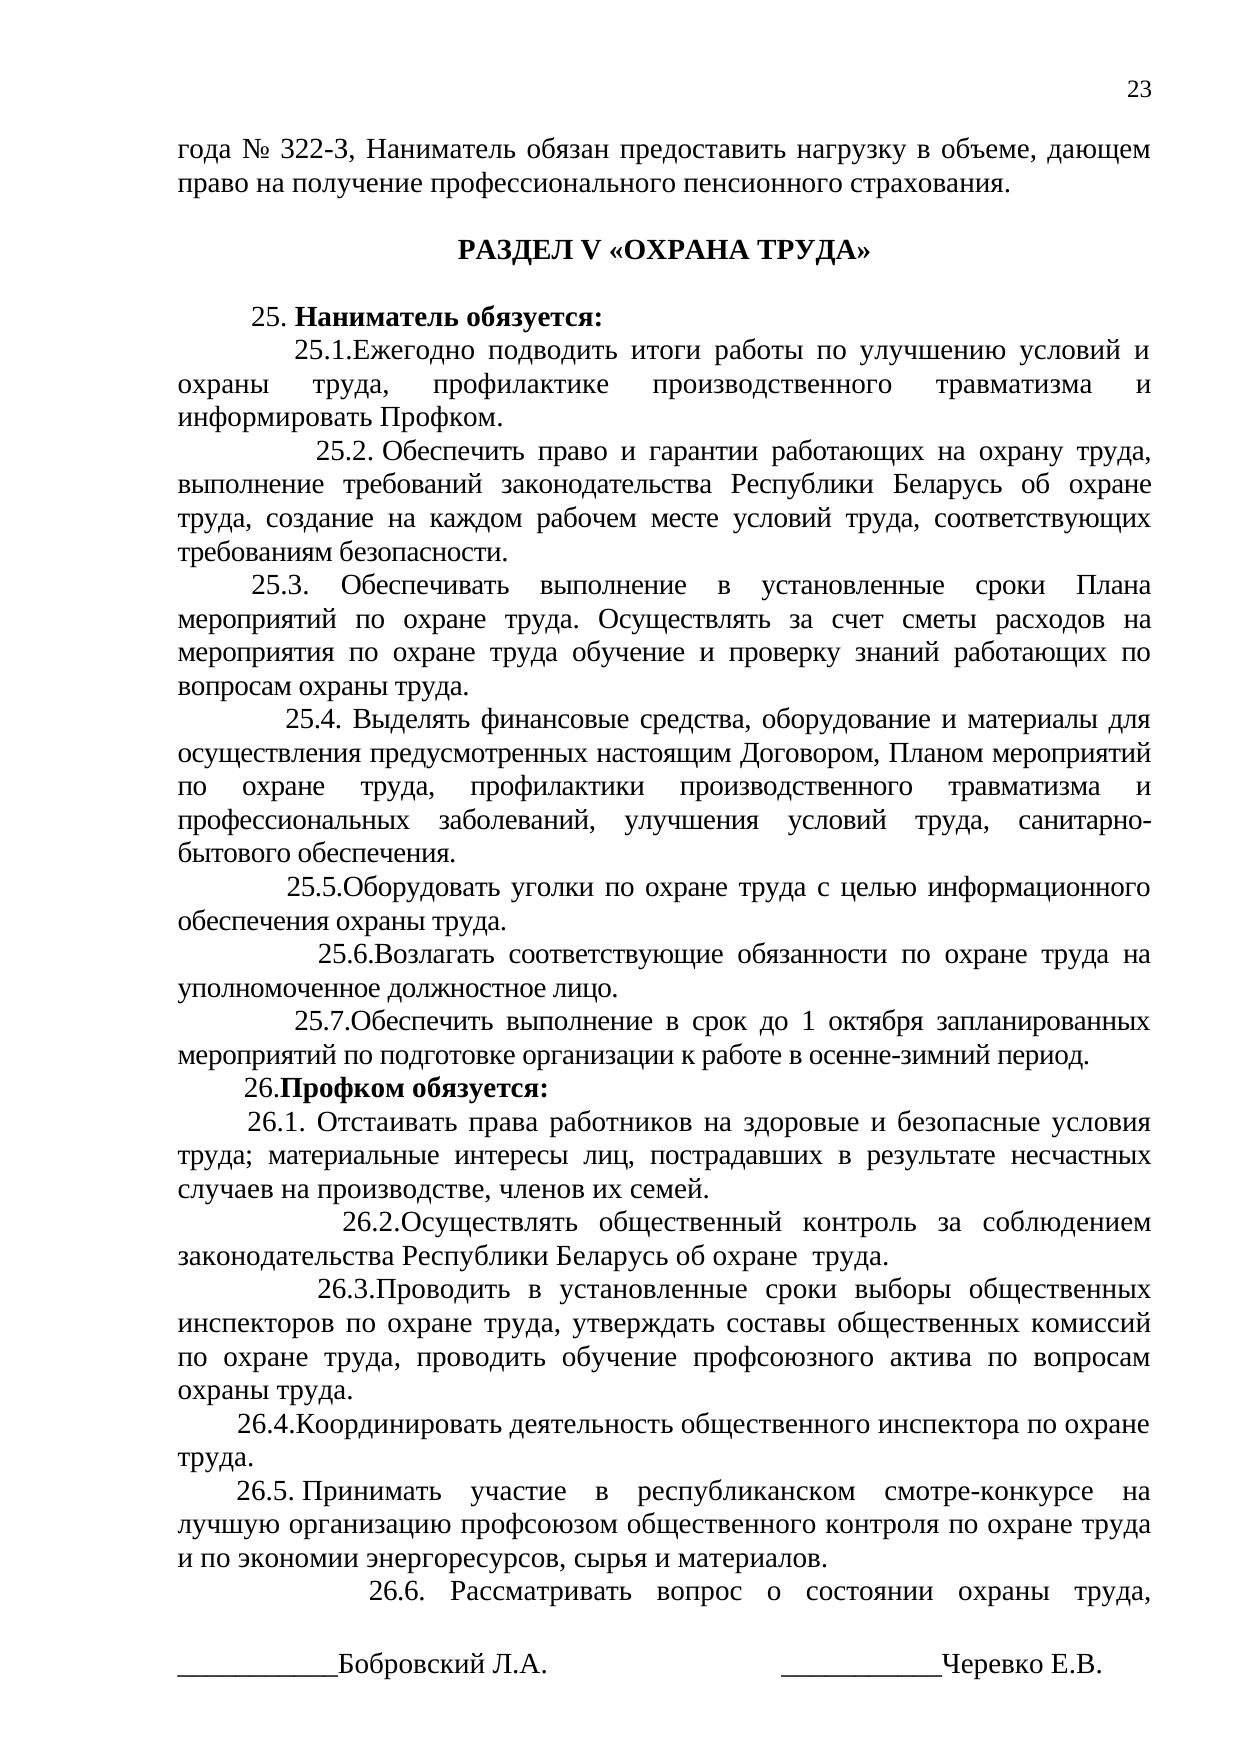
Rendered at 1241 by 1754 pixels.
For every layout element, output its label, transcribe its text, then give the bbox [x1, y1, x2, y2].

text 25.7.Обеспечить выполнение в срок до 1 октября запланированных мероприятий по подготовке организации к работе в осенне-зимний период. [177, 1003, 1152, 1070]
text 26.5. Принимать участие в республиканском смотре-конкурсе на лучшую организацию профсоюзом общественного контроля по охране труда и по экономии энергоресурсов, сырья и материалов. [177, 1473, 1152, 1573]
text 25.3. Обеспечивать выполнение в установленные сроки Плана мероприятий по охране труда. Осуществлять за счет сметы расходов на мероприятия по охране труда обучение и проверку знаний работающих по вопросам охраны труда. [177, 567, 1152, 701]
text 26.2.Осуществлять общественный контроль за соблюдением законодательства Республики Беларусь об охране труда. [177, 1204, 1152, 1272]
text 26.3.Проводить в установленные сроки выборы общественных инспекторов по охране труда, утверждать составы общественных комиссий по охране труда, проводить обучение профсоюзного актива по вопросам охраны труда. [177, 1272, 1152, 1406]
text 25.2. Обеспечить право и гарантии работающих на охрану труда, выполнение требований законодательства Республики Беларусь об охране труда, создание на каждом рабочем месте условий труда, соответствующих требованиям безопасности. [177, 433, 1152, 567]
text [177, 131, 1152, 198]
text 26.1. Отстаивать права работников на здоровые и безопасные условия труда; материальные интересы лиц, пострадавших в результате несчастных случаев на производстве, членов их семей. [177, 1104, 1152, 1204]
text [177, 1573, 1152, 1607]
text 25.5.Оборудовать уголки по охране труда с целью информационного обеспечения охраны труда. [177, 869, 1152, 936]
text 26.Профком обязуется: [177, 1070, 1152, 1104]
text 26.4.Координировать деятельность общественного инспектора по охране труда. [177, 1406, 1152, 1473]
text 25.4. Выделять финансовые средства, оборудование и материалы для осуществления предусмотренных настоящим Договором, Планом мероприятий по охране труда, профилактики производственного травматизма и профессиональных заболеваний, улучшения условий труда, санитарно-бытового обеспечения. [177, 701, 1152, 869]
text 25. Наниматель обязуется: [177, 299, 1152, 332]
text 25.1.Ежегодно подводить итоги работы по улучшению условий и охраны труда, профилактике производственного травматизма и информировать Профком. [177, 332, 1152, 433]
text 25.6.Возлагать соответствующие обязанности по охране труда на уполномоченное должностное лицо. [177, 936, 1152, 1003]
text Раздел V «Охрана труда» [177, 232, 1152, 265]
